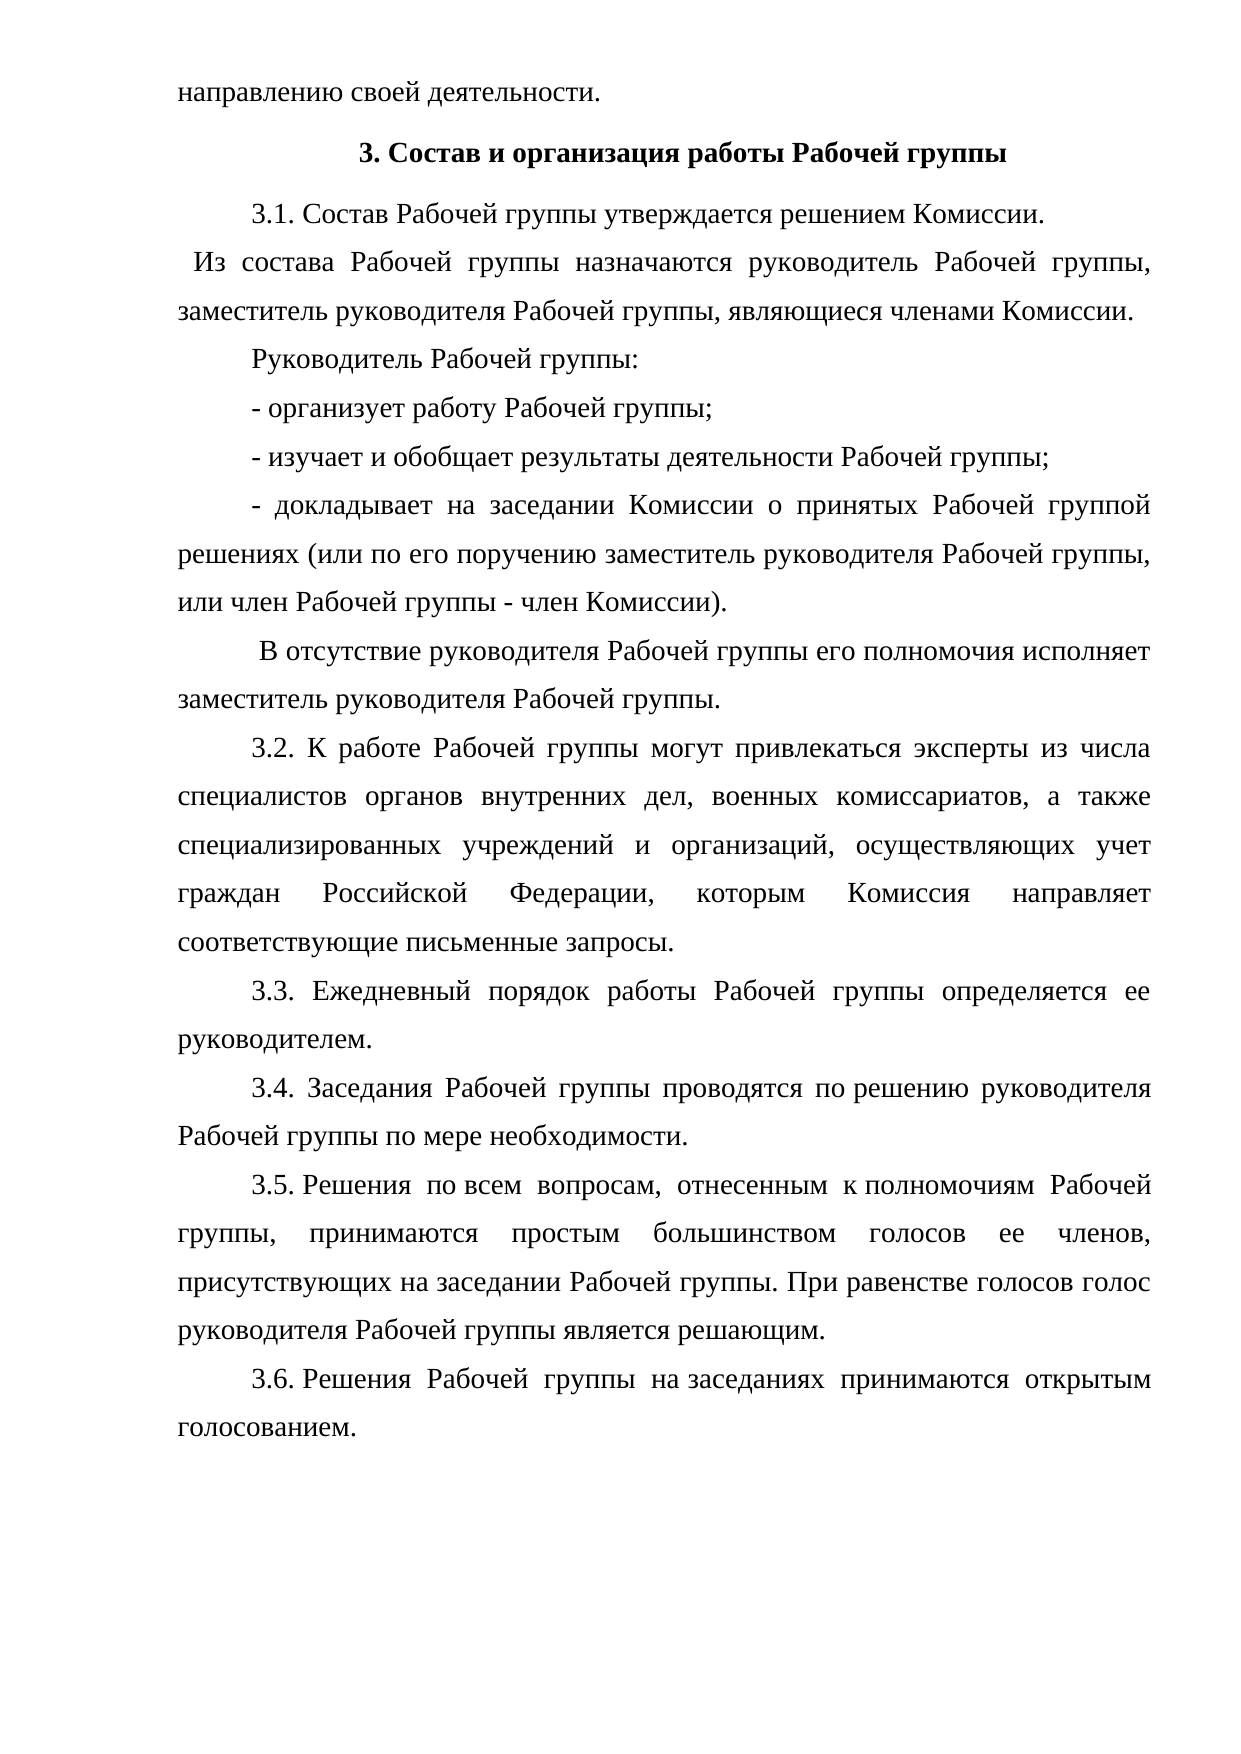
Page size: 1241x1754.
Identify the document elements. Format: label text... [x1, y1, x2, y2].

text - организует работу Рабочей группы; [177, 390, 1152, 424]
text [177, 74, 1152, 107]
text Руководитель Рабочей группы: [177, 342, 1152, 375]
text Из состава Рабочей группы назначаются руководитель Рабочей группы, заместитель руководителя Рабочей группы, являющиеся членами Комиссии. [177, 244, 1152, 327]
text 3.5. Решения по всем вопросам, отнесенным к полномочиям Рабочей группы, принимаются простым большинством голосов ее членов, присутствующих на заседании Рабочей группы. При равенстве голосов голос руководителя Рабочей группы является решающим. [177, 1167, 1152, 1346]
text В отсутствие руководителя Рабочей группы его полномочия исполняет заместитель руководителя Рабочей группы. [177, 633, 1152, 715]
text 3. Состав и организация работы Рабочей группы [214, 135, 1152, 168]
text 3.3. Ежедневный порядок работы Рабочей группы определяется ее руководителем. [177, 973, 1152, 1055]
text 3.6. Решения Рабочей группы на заседаниях принимаются открытым голосованием. [177, 1361, 1152, 1443]
text 3.2. К работе Рабочей группы могут привлекаться эксперты из числа специалистов органов внутренних дел, военных комиссариатов, а также специализированных учреждений и организаций, осуществляющих учет граждан Российской Федерации, которым Комиссия направляет соответствующие письменные запросы. [177, 730, 1152, 958]
text - докладывает на заседании Комиссии о принятых Рабочей группой решениях (или по его поручению заместитель руководителя Рабочей группы, или член Рабочей группы - член Комиссии). [177, 487, 1152, 618]
text 3.4. Заседания Рабочей группы проводятся по решению руководителя Рабочей группы по мере необходимости. [177, 1070, 1152, 1152]
text - изучает и обобщает результаты деятельности Рабочей группы; [177, 439, 1152, 472]
text 3.1. Состав Рабочей группы утверждается решением Комиссии. [177, 196, 1152, 229]
